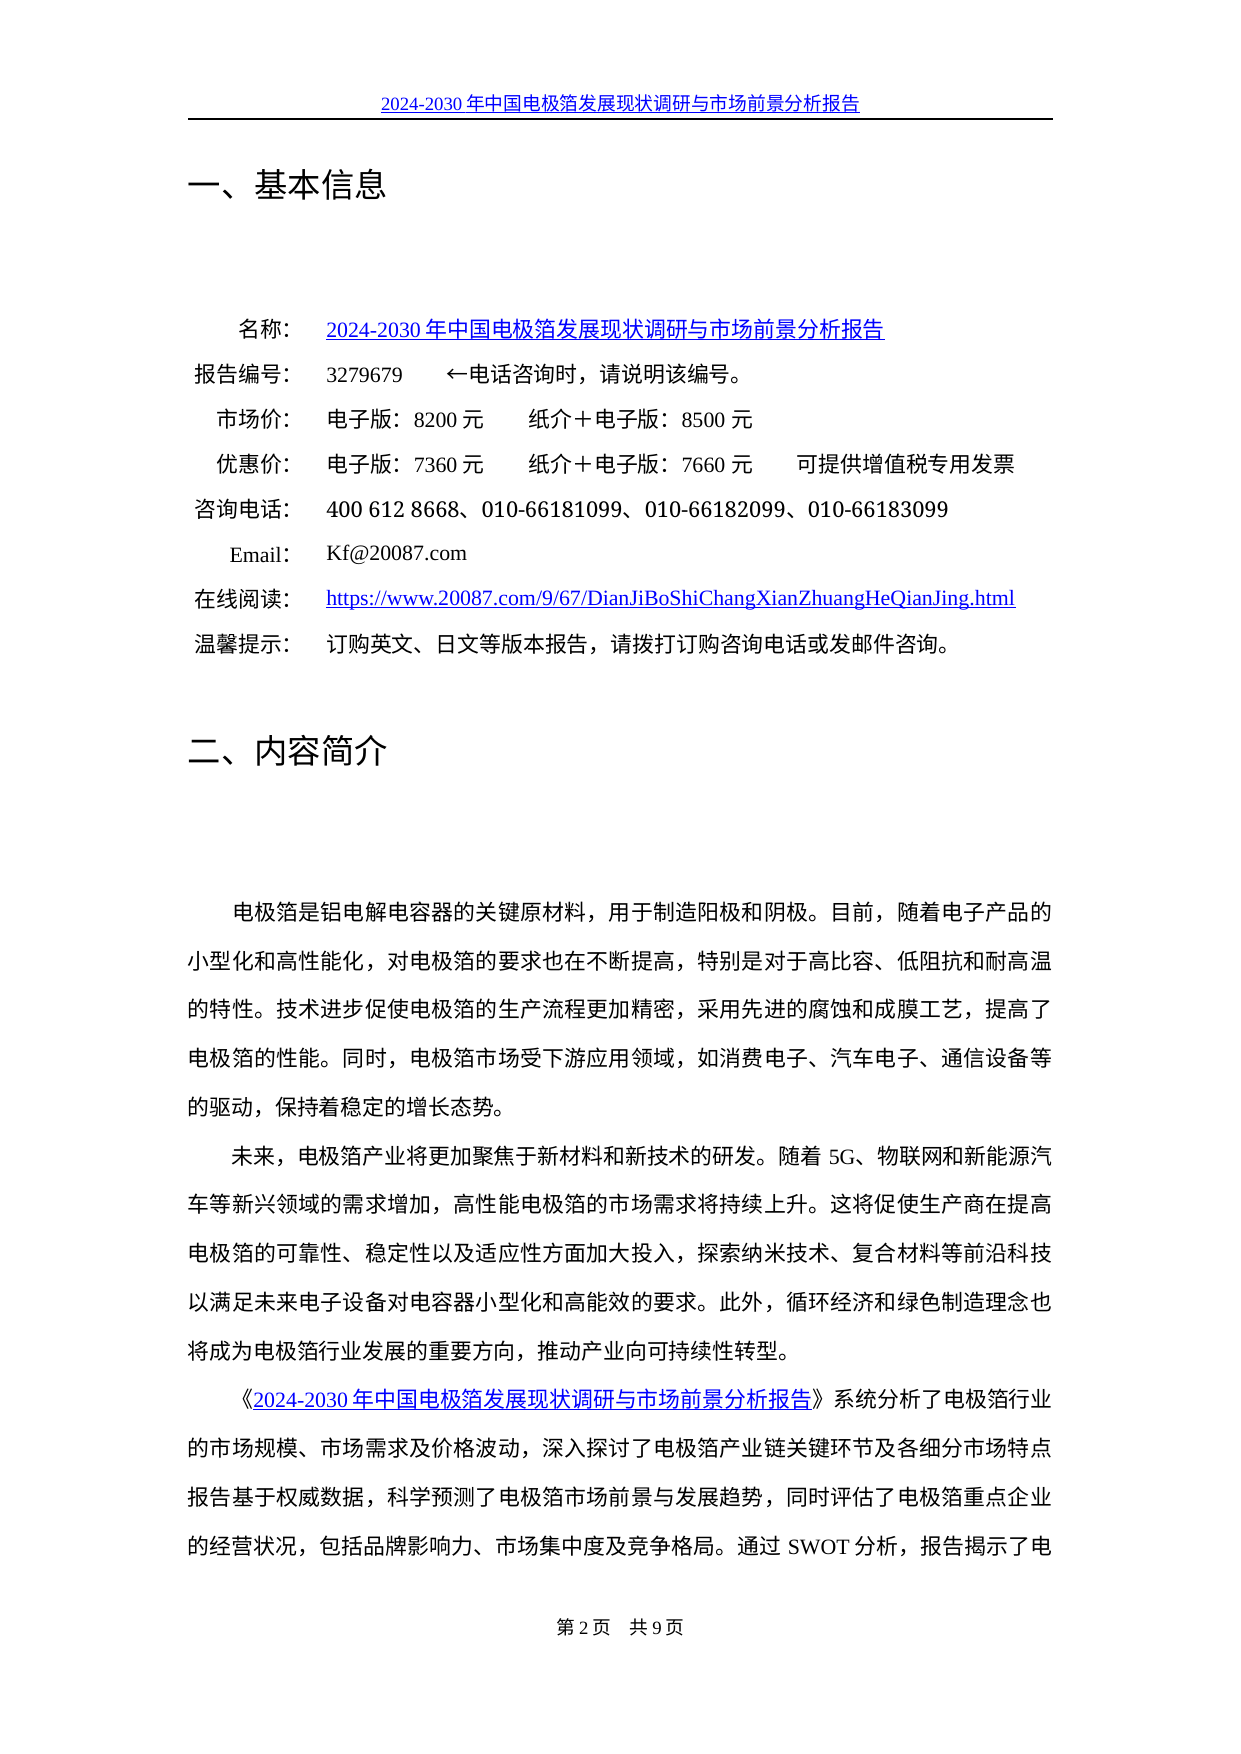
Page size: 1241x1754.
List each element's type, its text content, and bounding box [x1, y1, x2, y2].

table_header 名称： [167, 312, 315, 357]
table_cell 电子版：8200 元 纸介＋电子版：8500 元 [315, 402, 1073, 447]
table_cell 咨询电话： [167, 492, 315, 537]
table_cell 3279679 ←电话咨询时，请说明该编号。 [315, 357, 1073, 402]
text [187, 894, 1053, 1561]
table_cell Kf@20087.com [315, 537, 1073, 582]
table_cell 优惠价： [167, 447, 315, 492]
table_cell 市场价： [167, 402, 315, 447]
table_cell 400 612 8668、010-66181099、010-66182099、010-66183099 [315, 492, 1073, 537]
table_cell 温馨提示： [167, 627, 315, 672]
title 一、基本信息 [187, 150, 1053, 215]
title 二、内容简介 [187, 717, 1053, 782]
table_header 2024-2030年中国电极箔发展现状调研与市场前景分析报告 [315, 312, 1073, 357]
table_cell 电子版：7360 元 纸介＋电子版：7660 元 可提供增值税专用发票 [315, 447, 1073, 492]
table_cell 订购英文、日文等版本报告，请拨打订购咨询电话或发邮件咨询。 [315, 627, 1073, 672]
table_cell Email： [167, 537, 315, 582]
table_cell 在线阅读： [167, 582, 315, 627]
table_cell 报告编号： [167, 357, 315, 402]
table_cell [315, 582, 1073, 627]
